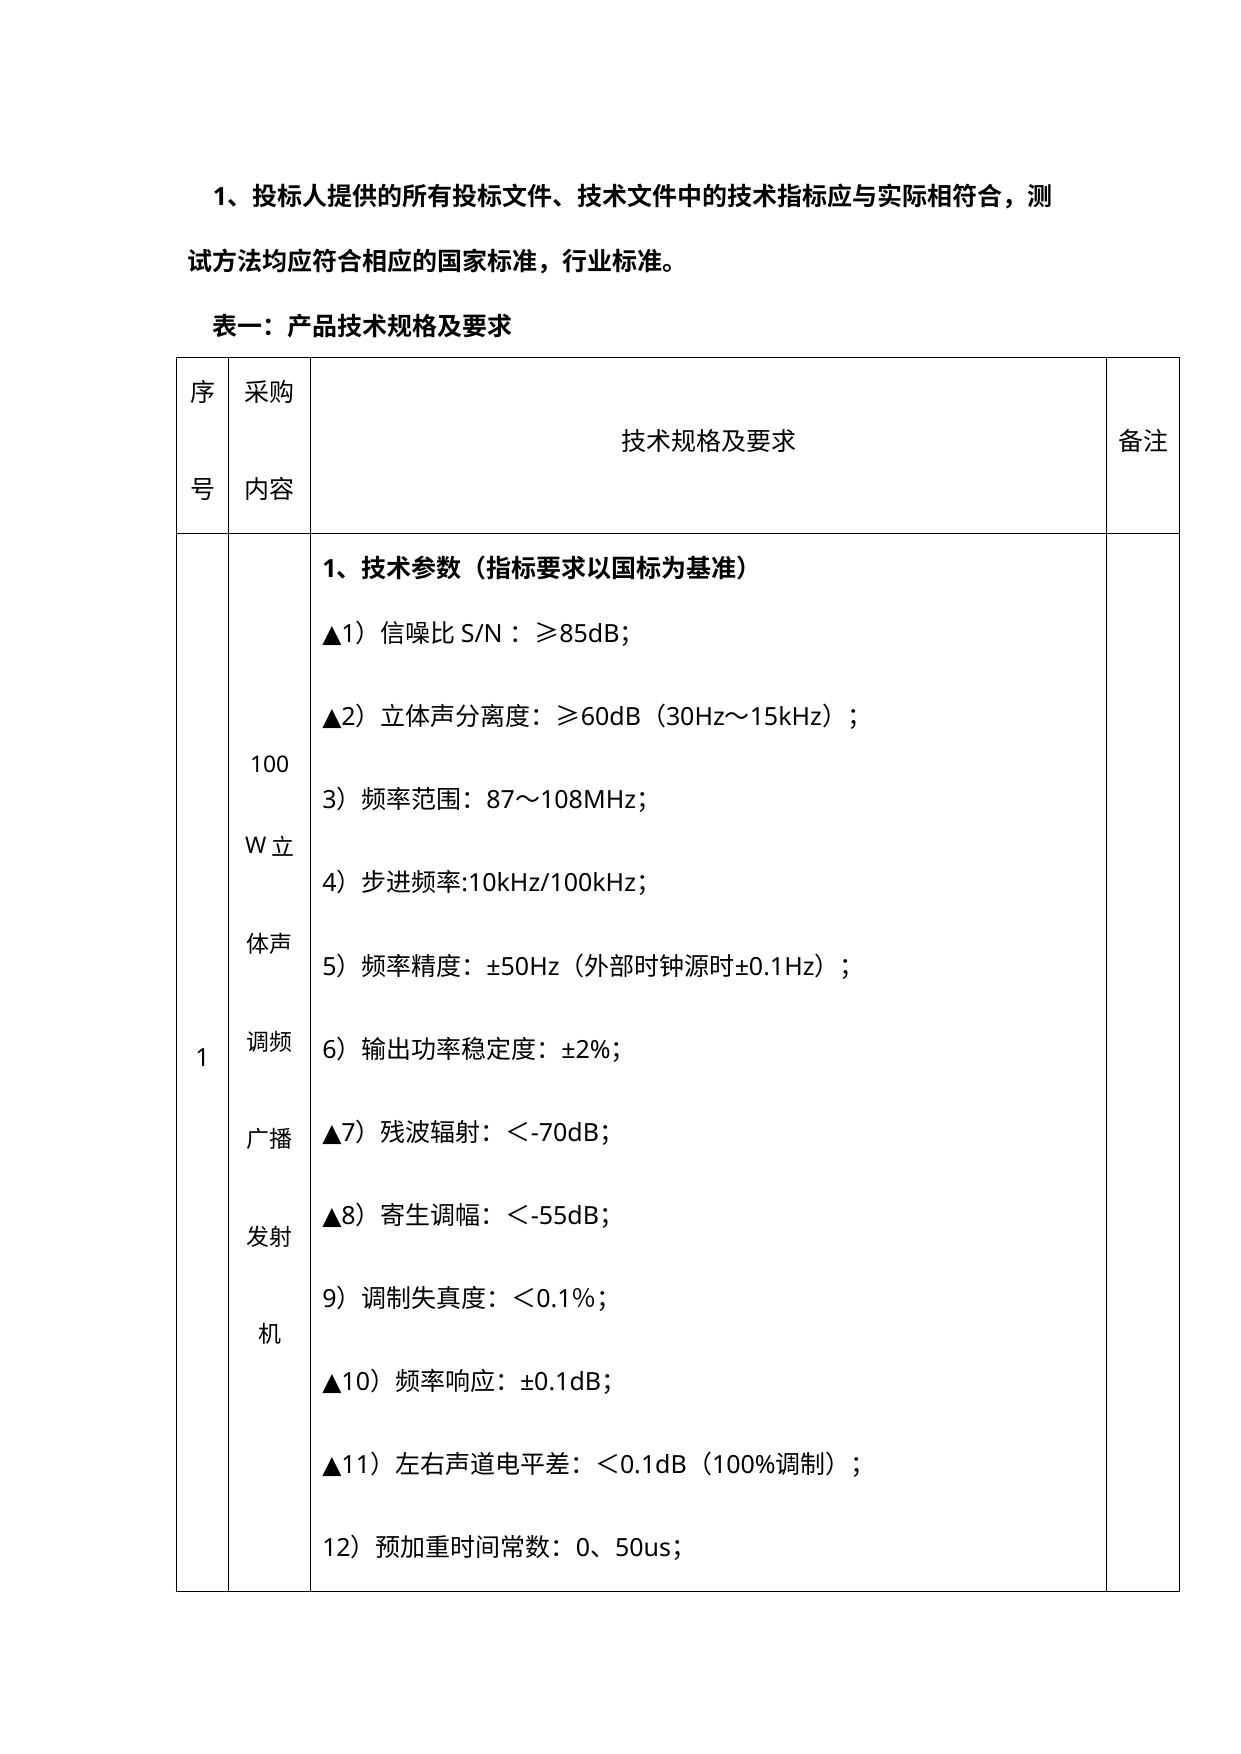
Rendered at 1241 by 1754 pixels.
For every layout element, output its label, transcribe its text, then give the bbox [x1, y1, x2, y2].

text 表一：产品技术规格及要求 [187, 292, 1053, 357]
table_cell [1107, 534, 1179, 1591]
table_header 技术规格及要求 [311, 358, 1106, 533]
table_header 序号 [177, 358, 228, 533]
text 1、投标人提供的所有投标文件、技术文件中的技术指标应与实际相符合，测试方法均应符合相应的国家标准，行业标准。 [187, 162, 1053, 292]
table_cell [311, 534, 1106, 1591]
table_header 采购内容 [229, 358, 310, 533]
table_cell 1 [177, 534, 228, 1591]
table_header 备注 [1107, 358, 1179, 533]
table_cell 100W立体声调频广播发射机 [229, 534, 310, 1591]
